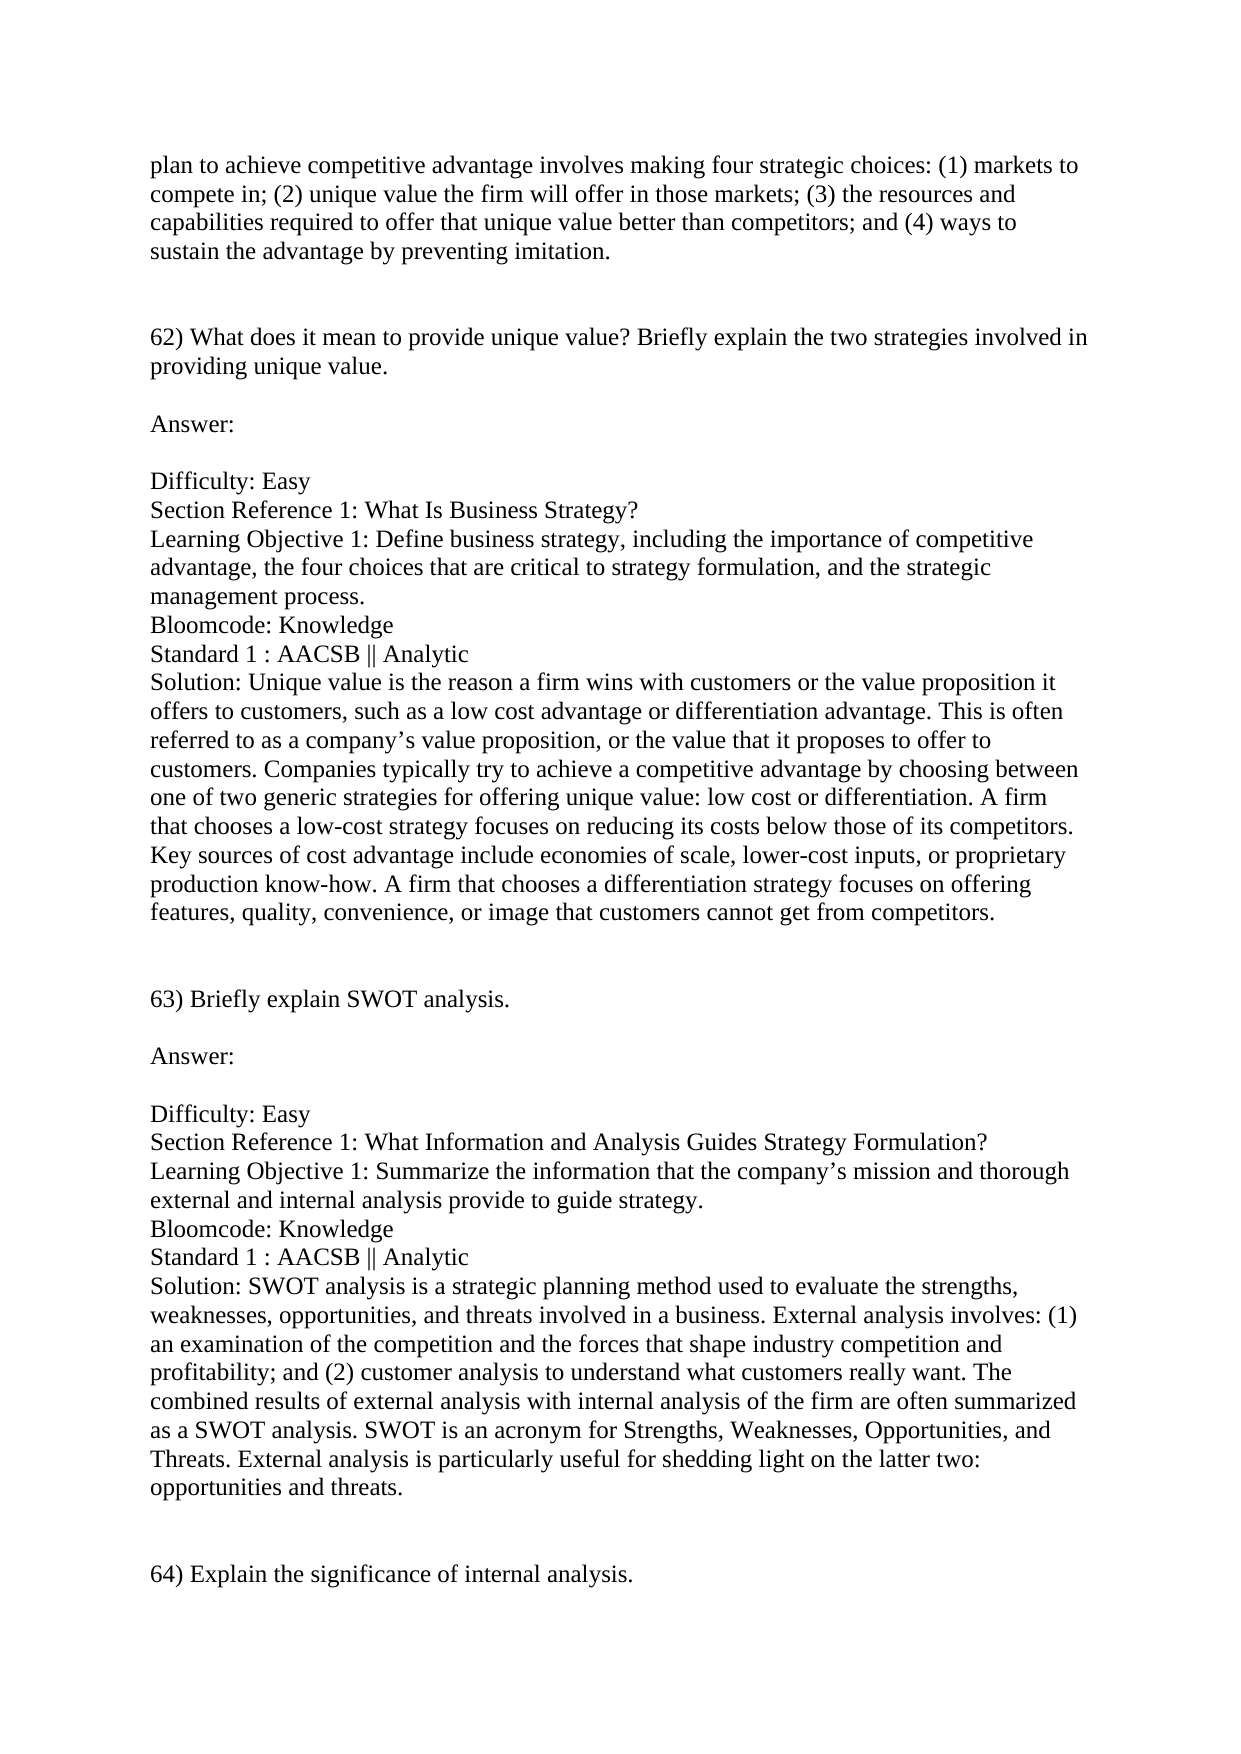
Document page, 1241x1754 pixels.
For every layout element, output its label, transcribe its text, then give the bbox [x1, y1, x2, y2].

list Standard 1 : AACSB || Analytic [150, 639, 1090, 667]
list Answer: [150, 1041, 1090, 1070]
list Solution: Unique value is the reason a firm wins with customers or the value proposition it offers to customers, such as a low cost advantage or differentiation advantage. This is often referred to as a company’s value proposition, or the value that it proposes to offer to customers. Companies typically try to achieve a competitive advantage by choosing between one of two generic strategies for offering unique value: low cost or differentiation. A firm that chooses a low-cost strategy focuses on reducing its costs below those of its competitors. Key sources of cost advantage include economies of scale, lower-cost inputs, or proprietary production know-how. A firm that chooses a differentiation strategy focuses on offering features, quality, convenience, or image that customers cannot get from competitors. [150, 667, 1090, 926]
list Bloomcode: Knowledge [150, 610, 1090, 639]
text 62) What does it mean to provide unique value? Briefly explain the two strategies involved in providing unique value. [150, 322, 1090, 380]
list Bloomcode: Knowledge [150, 1214, 1090, 1242]
list Learning Objective 1: Summarize the information that the company’s mission and thorough external and internal analysis provide to guide strategy. [150, 1156, 1090, 1214]
list Answer: [150, 409, 1090, 437]
text 63) Briefly explain SWOT analysis. [150, 984, 1090, 1012]
list Section Reference 1: What Information and Analysis Guides Strategy Formulation? [150, 1127, 1090, 1156]
list Section Reference 1: What Is Business Strategy? [150, 495, 1090, 524]
list Standard 1 : AACSB || Analytic [150, 1242, 1090, 1271]
list Solution: SWOT analysis is a strategic planning method used to evaluate the strengths, weaknesses, opportunities, and threats involved in a business. External analysis involves: (1) an examination of the competition and the forces that shape industry competition and profitability; and (2) customer analysis to understand what customers really want. The combined results of external analysis with internal analysis of the firm are often summarized as a SWOT analysis. SWOT is an acronym for Strengths, Weaknesses, Opportunities, and Threats. External analysis is particularly useful for shedding light on the latter two: opportunities and threats. [150, 1271, 1090, 1501]
list Difficulty: Easy [150, 1099, 1090, 1127]
text 64) Explain the significance of internal analysis. [150, 1559, 1090, 1587]
list Difficulty: Easy [150, 466, 1090, 495]
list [150, 150, 1090, 265]
